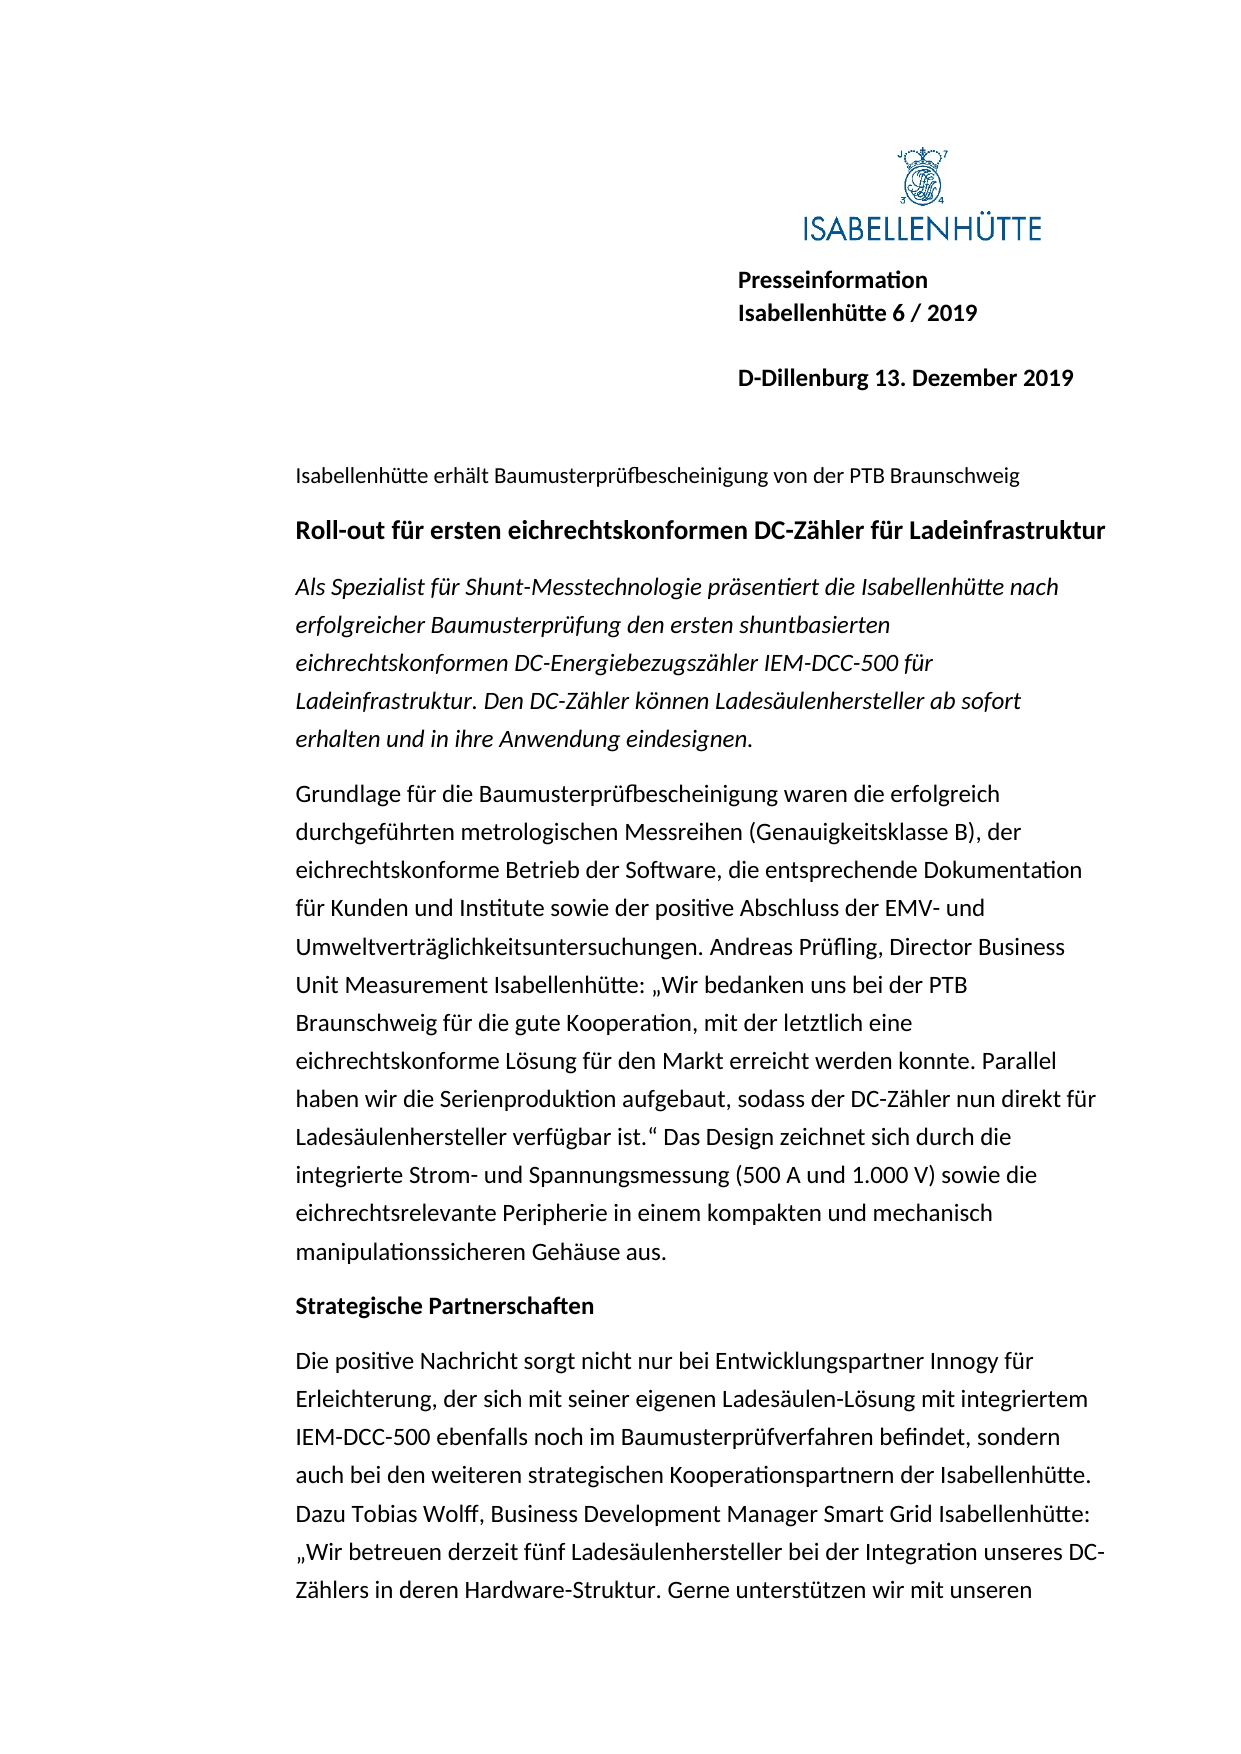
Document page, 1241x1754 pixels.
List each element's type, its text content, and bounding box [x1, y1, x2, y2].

text Strategische Partnerschaften [295, 1290, 1107, 1321]
subtitle Presseinformation [295, 264, 1107, 294]
subtitle Isabellenhütte 6 / 2019 [295, 297, 1107, 327]
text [295, 1345, 1107, 1604]
text Roll-out für ersten eichrechtskonformen DC-Zähler für Ladeinfrastruktur [295, 513, 1137, 546]
text Isabellenhütte erhält Baumusterprüfbescheinigung von der PTB Braunschweig [295, 461, 1107, 489]
subtitle D-Dillenburg 13. Dezember 2019 [295, 362, 1107, 393]
text Grundlage für die Baumusterprüfbescheinigung waren die erfolgreich durchgeführten metrologischen Messreihen (Genauigkeitsklasse B), der eichrechtskonforme Betrieb der Software, die entsprechende Dokumentation für Kunden und Institute sowie der positive Abschluss der EMV- und Umweltverträglichkeitsuntersuchungen. Andreas Prüfling, Director Business Unit Measurement Isabellenhütte: „Wir bedanken uns bei der PTB Braunschweig für die gute Kooperation, mit der letztlich eine eichrechtskonforme Lösung für den Markt erreicht werden konnte. Parallel haben wir die Serienproduktion aufgebaut, sodass der DC-Zähler nun direkt für Ladesäulenhersteller verfügbar ist.“ Das Design zeichnet sich durch die integrierte Strom- und Spannungsmessung (500 A und 1.000 V) sowie die eichrechtsrelevante Peripherie in einem kompakten und mechanisch manipulationssicheren Gehäuse aus. [295, 778, 1107, 1266]
text Als Spezialist für Shunt-Messtechnologie präsentiert die Isabellenhütte nach erfolgreicher Baumusterprüfung den ersten shuntbasierten eichrechtskonformen DC-Energiebezugszähler IEM-DCC-500 für Ladeinfrastruktur. Den DC-Zähler können Ladesäulenhersteller ab sofort erhalten und in ihre Anwendung eindesignen. [295, 571, 1107, 754]
picture [804, 147, 1041, 241]
